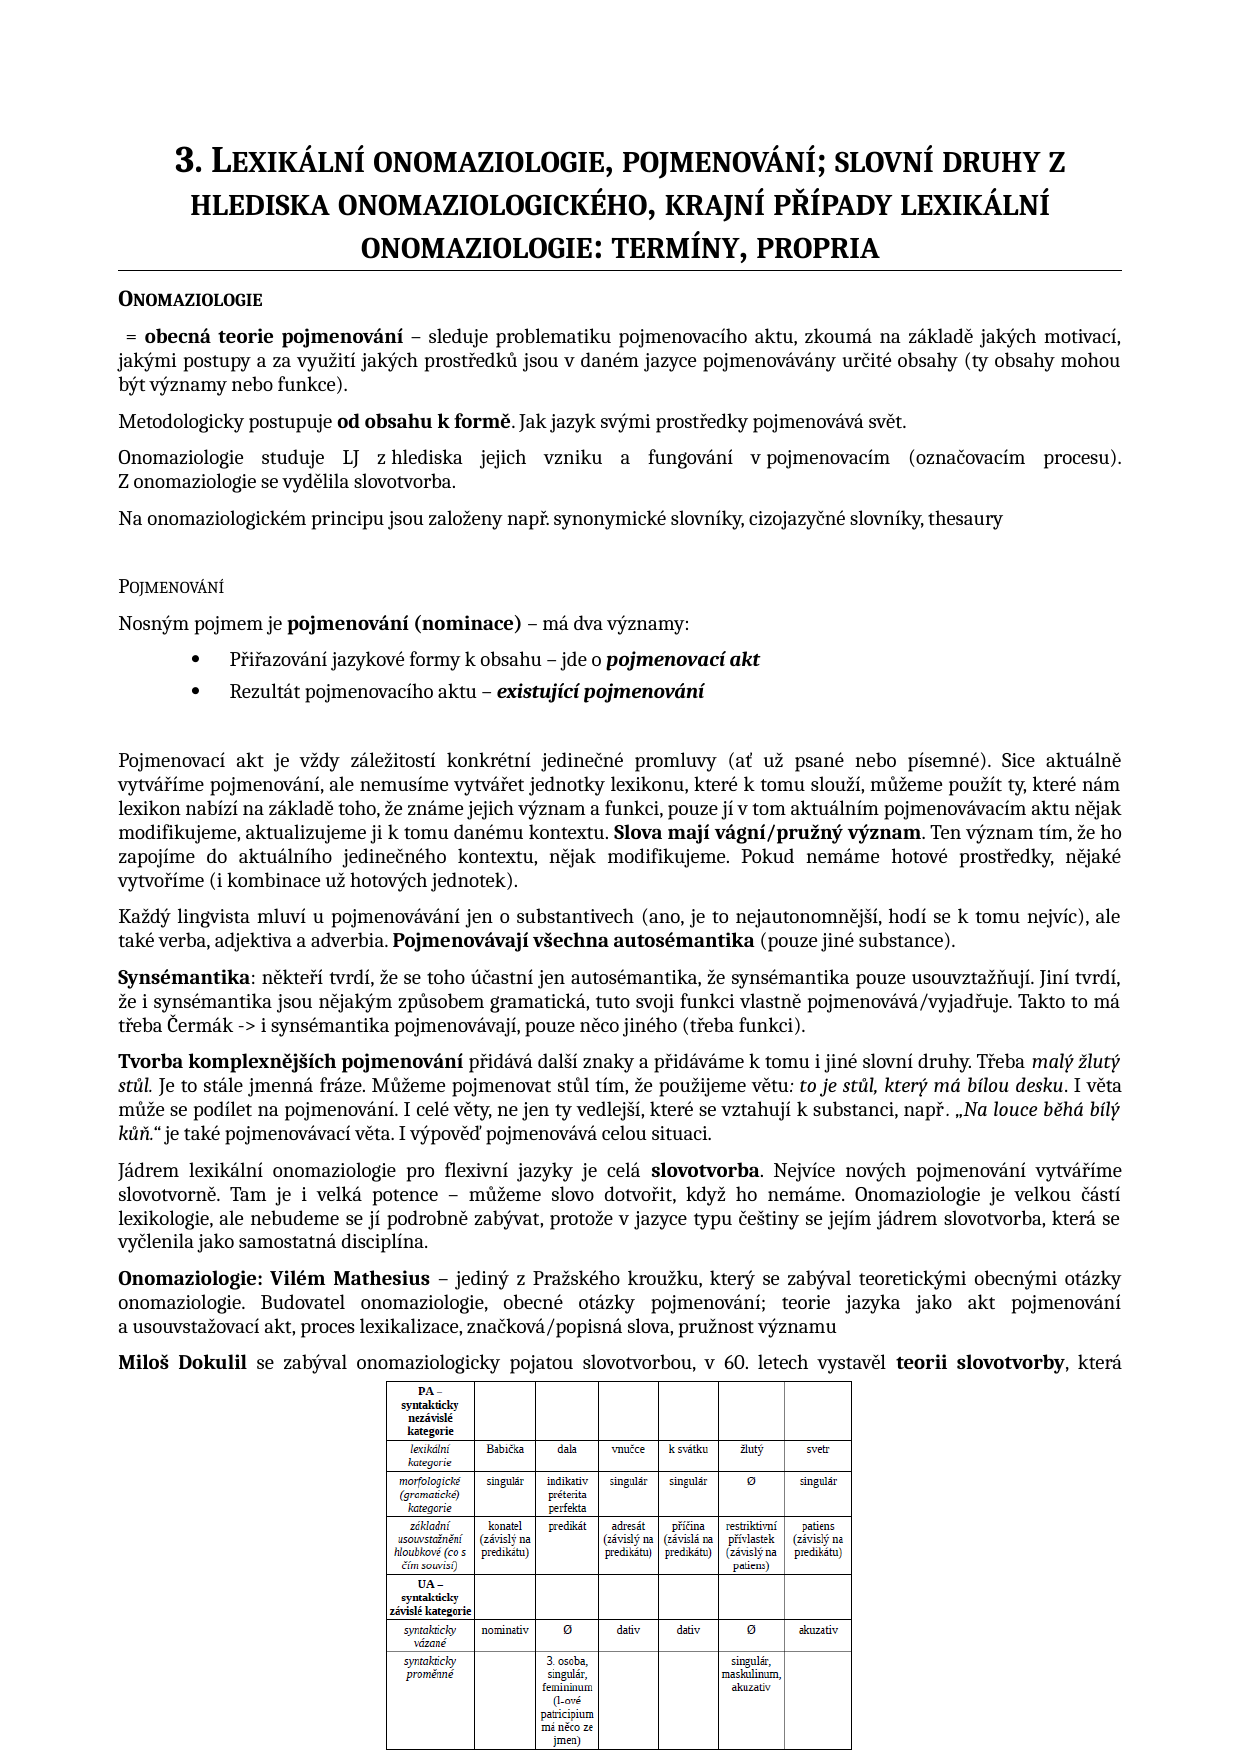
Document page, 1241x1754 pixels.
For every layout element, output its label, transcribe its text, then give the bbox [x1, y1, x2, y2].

subtitle Onomaziologie [118, 286, 1122, 312]
text Tvorba komplexnějších pojmenování přidává další znaky a přidáváme k tomu i jiné slovní druhy. Třeba malý žlutý stůl. Je to stále jmenná fráze. Můžeme pojmenovat stůl tím, že použijeme větu: to je stůl, který má bílou desku. I věta může se podílet na pojmenování. I celé věty, ne jen ty vedlejší, které se vztahují k substanci, např. „Na louce běhá bílý kůň.“ je také pojmenovávací věta. I výpověď pojmenovává celou situaci. [118, 1050, 1122, 1146]
text Nosným pojmem je pojmenování (nominace) – má dva významy: [118, 611, 1122, 635]
subtitle 3. Lexikální onomaziologie, pojmenování; slovní druhy z hlediska onomaziologického, krajní případy lexikální onomaziologie: termíny, propria [118, 139, 1122, 270]
text Jádrem lexikální onomaziologie pro flexivní jazyky je celá slovotvorba. Nejvíce nových pojmenování vytváříme slovotvorně. Tam je i velká potence – můžeme slovo dotvořit, když ho nemáme. Onomaziologie je velkou částí lexikologie, ale nebudeme se jí podrobně zabývat, protože v jazyce typu češtiny se jejím jádrem slovotvorba, která se vyčlenila jako samostatná disciplína. [118, 1158, 1122, 1254]
text Onomaziologie: Vilém Mathesius – jediný z Pražského kroužku, který se zabýval teoretickými obecnými otázky onomaziologie. Budovatel onomaziologie, obecné otázky pojmenování; teorie jazyka jako akt pojmenování a usouvstažovací akt, proces lexikalizace, značková/popisná slova, pružnost významu [118, 1267, 1122, 1338]
text Na onomaziologickém principu jsou založeny např. synonymické slovníky, cizojazyčné slovníky, thesaury [118, 506, 1122, 530]
list Rezultát pojmenovacího aktu – existující pojmenování [192, 680, 1122, 704]
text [118, 1351, 1122, 1375]
text Onomaziologie studuje LJ z hlediska jejich vzniku a fungování v pojmenovacím (označovacím procesu). Z onomaziologie se vydělila slovotvorba. [118, 446, 1122, 494]
text = obecná teorie pojmenování – sleduje problematiku pojmenovacího aktu, zkoumá na základě jakých motivací, jakými postupy a za využití jakých prostředků jsou v daném jazyce pojmenovávány určité obsahy (ty obsahy mohou být významy nebo funkce). [118, 325, 1122, 397]
list Přiřazování jazykové formy k obsahu – jde o pojmenovací akt [192, 648, 1122, 672]
text Každý lingvista mluví u pojmenovávání jen o substantivech (ano, je to nejautonomnější, hodí se k tomu nejvíc), ale také verba, adjektiva a adverbia. Pojmenovávají všechna autosémantika (pouze jiné substance). [118, 905, 1122, 953]
text Synsémantika: někteří tvrdí, že se toho účastní jen autosémantika, že synsémantika pouze usouvztažňují. Jiní tvrdí, že i synsémantika jsou nějakým způsobem gramatická, tuto svoji funkci vlastně pojmenovává/vyjadřuje. Takto to má třeba Čermák -> i synsémantika pojmenovávají, pouze něco jiného (třeba funkci). [118, 966, 1122, 1037]
text Pojmenování [118, 575, 1122, 599]
text Metodologicky postupuje od obsahu k formě. Jak jazyk svými prostředky pojmenovává svět. [118, 409, 1122, 433]
text Pojmenovací akt je vždy záležitostí konkrétní jedinečné promluvy (ať už psané nebo písemné). Sice aktuálně vytváříme pojmenování, ale nemusíme vytvářet jednotky lexikonu, které k tomu slouží, můžeme použít ty, které nám lexikon nabízí na základě toho, že známe jejich význam a funkci, pouze jí v tom aktuálním pojmenovávacím aktu nějak modifikujeme, aktualizujeme ji k tomu danému kontextu. Slova mají vágní/pružný význam. Ten význam tím, že ho zapojíme do aktuálního jedinečného kontextu, nějak modifikujeme. Pokud nemáme hotové prostředky, nějaké vytvoříme (i kombinace už hotových jednotek). [118, 749, 1122, 893]
